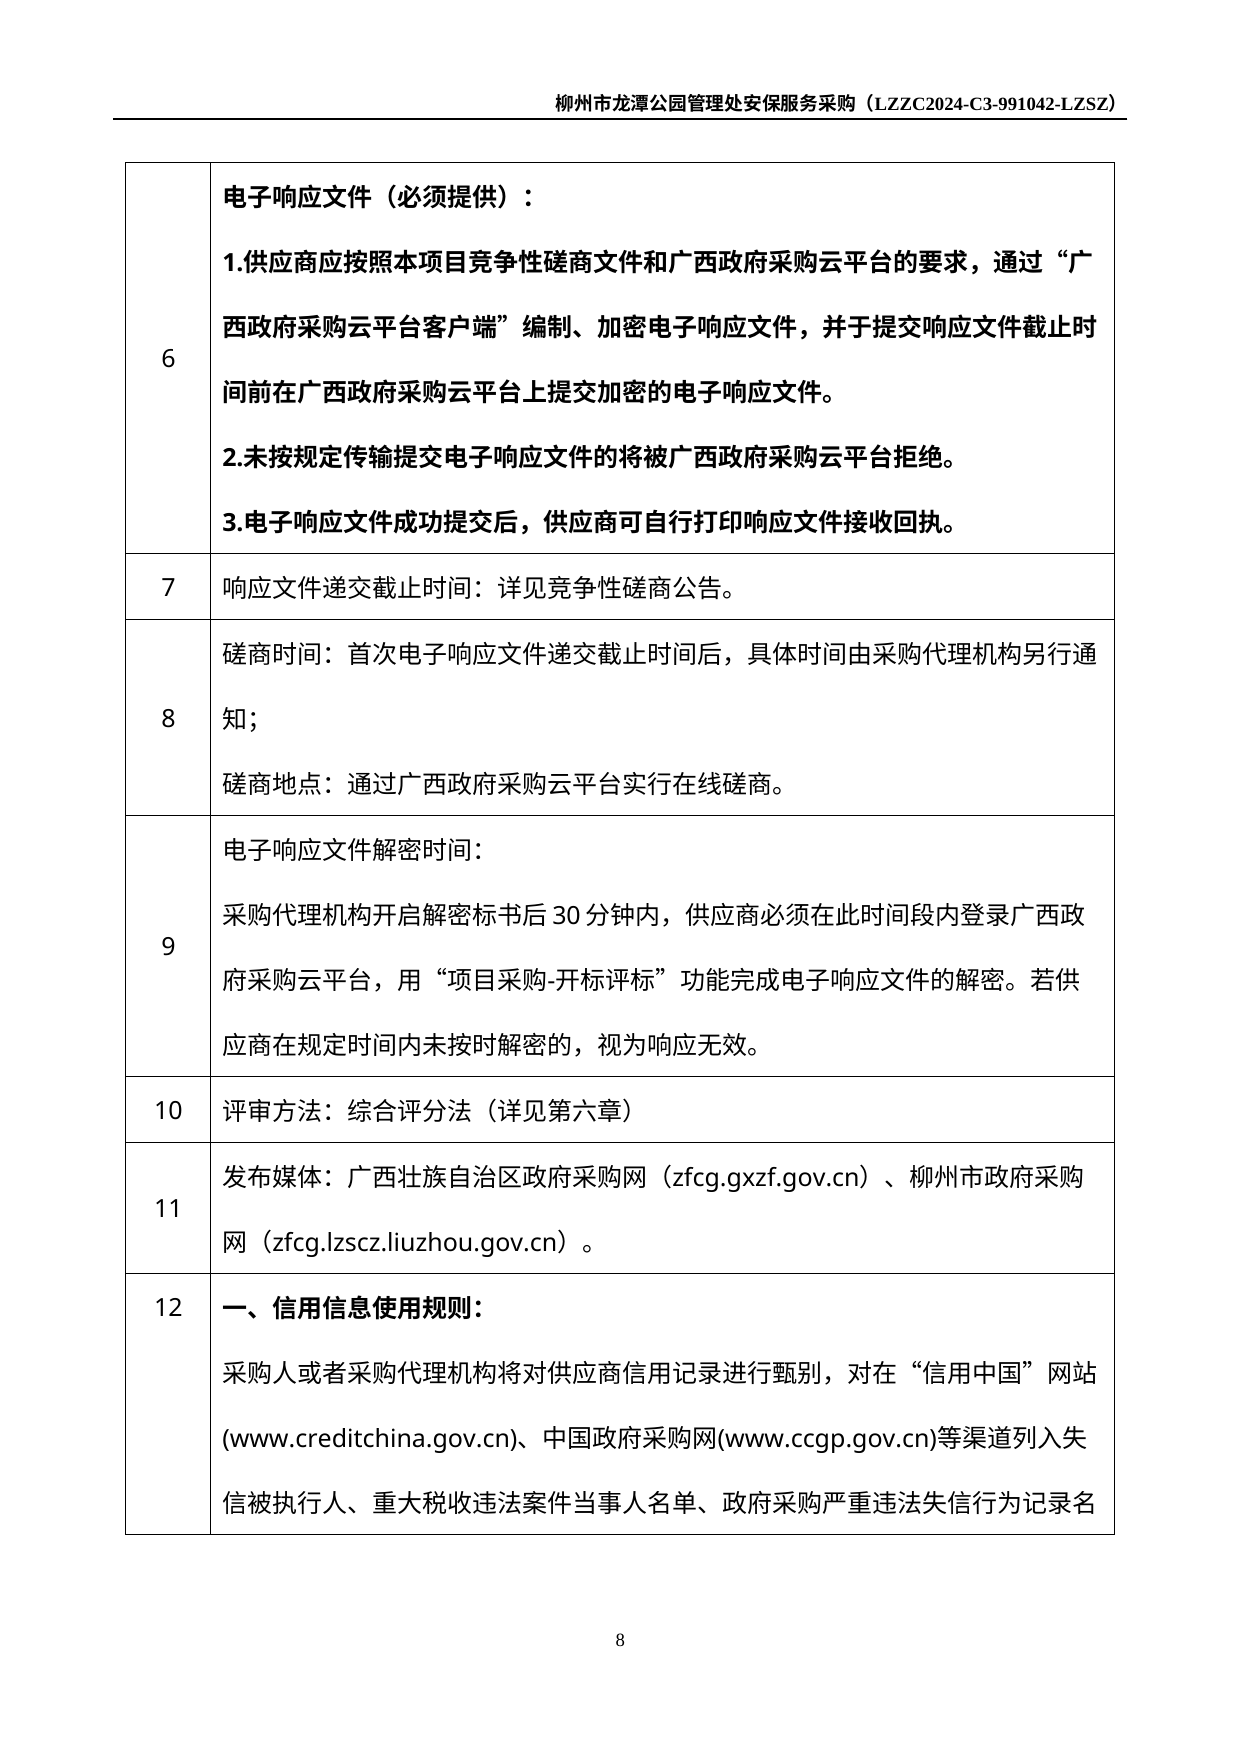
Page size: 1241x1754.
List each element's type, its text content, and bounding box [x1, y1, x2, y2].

table_cell 发布媒体：广西壮族自治区政府采购网（zfcg.gxzf.gov.cn）、柳州市政府采购网（zfcg.lzscz.liuzhou.gov.cn）。 [211, 1143, 1114, 1273]
table_cell 磋商时间：首次电子响应文件递交截止时间后，具体时间由采购代理机构另行通知； 磋商地点：通过广西政府采购云平台实行在线磋商。 [211, 620, 1114, 815]
table_cell 11 [126, 1143, 210, 1273]
table_cell 电子响应文件解密时间： 采购代理机构开启解密标书后30分钟内，供应商必须在此时间段内登录广西政府采购云平台，用“项目采购-开标评标”功能完成电子响应文件的解密。若供应商在规定时间内未按时解密的，视为响应无效。 [211, 816, 1114, 1076]
table_cell 10 [126, 1077, 210, 1142]
table_cell 12 [126, 1274, 210, 1534]
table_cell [211, 1274, 1114, 1534]
table_cell 8 [126, 620, 210, 815]
table_cell 评审方法：综合评分法（详见第六章） [211, 1077, 1114, 1142]
table_cell 9 [126, 816, 210, 1076]
table_cell 电子响应文件（必须提供）： 1.供应商应按照本项目竞争性磋商文件和广西政府采购云平台的要求，通过“广西政府采购云平台客户端”编制、加密电子响应文件，并于提交响应文件截止时间前在广西政府采购云平台上提交加密的电子响应文件。 2.未按规定传输提交电子响应文件的将被广西政府采购云平台拒绝。 3.电子响应文件成功提交后，供应商可自行打印响应文件接收回执。 [211, 163, 1114, 553]
table_cell 响应文件递交截止时间：详见竞争性磋商公告。 [211, 554, 1114, 619]
table_cell 6 [126, 163, 210, 553]
table_cell 7 [126, 554, 210, 619]
